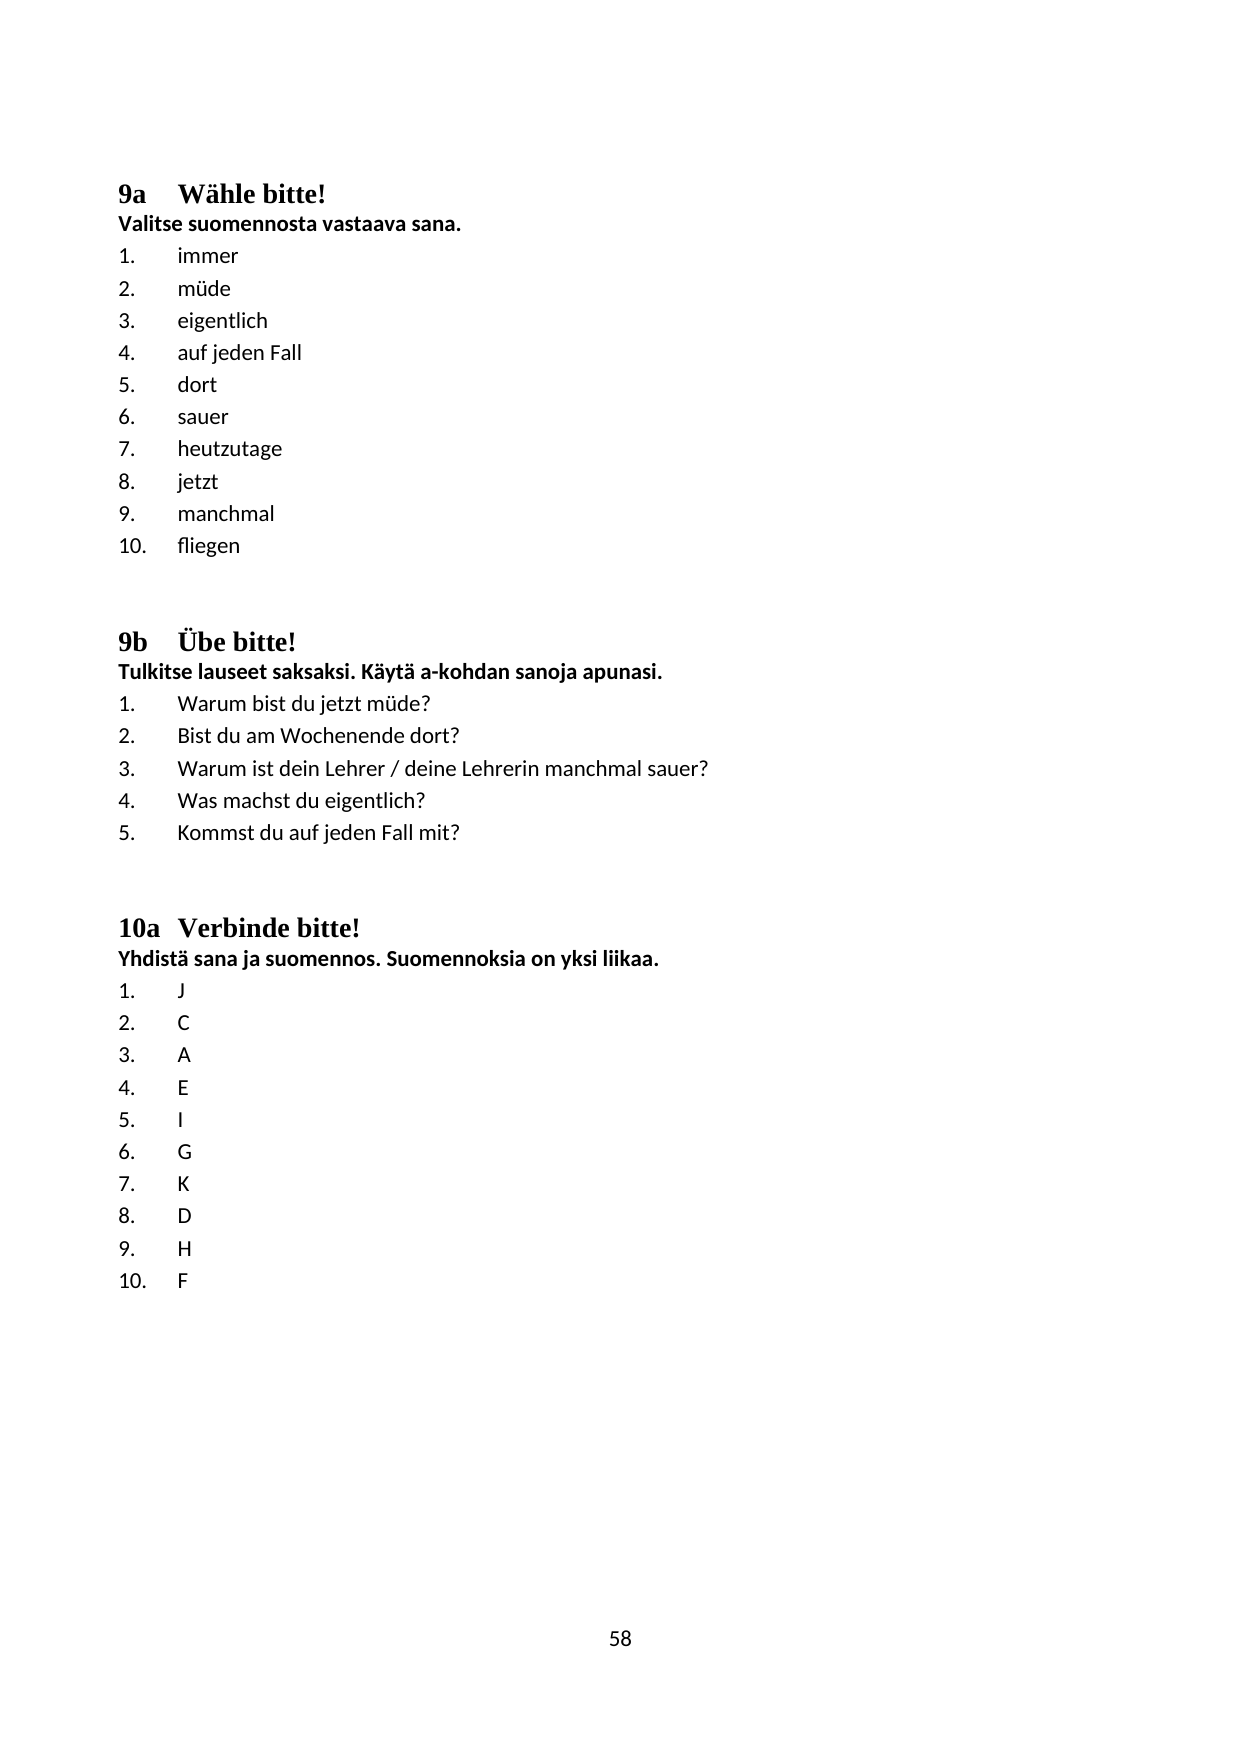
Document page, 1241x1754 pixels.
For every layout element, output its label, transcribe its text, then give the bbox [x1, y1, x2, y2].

text 7. K [118, 1169, 1122, 1197]
text 2. C [118, 1008, 1122, 1036]
text 2. müde [118, 274, 1122, 302]
text 6. sauer [118, 402, 1122, 430]
text 7. heutzutage [118, 434, 1122, 463]
text 8. D [118, 1201, 1122, 1229]
text 4. E [118, 1073, 1122, 1101]
subtitle 10a Verbinde bitte! [118, 912, 1122, 944]
text 2. Bist du am Wochenende dort? [118, 721, 1122, 749]
text 5. Kommst du auf jeden Fall mit? [118, 818, 1122, 846]
text Yhdistä sana ja suomennos. Suomennoksia on yksi liikaa. [118, 944, 1122, 972]
text Tulkitse lauseet saksaksi. Käytä a-kohdan sanoja apunasi. [118, 657, 1122, 685]
text 1. J [118, 976, 1122, 1004]
text 1. Warum bist du jetzt müde? [118, 689, 1122, 717]
subtitle 9a Wähle bitte! [118, 177, 1122, 209]
text 10. fliegen [118, 531, 1122, 559]
text 6. G [118, 1137, 1122, 1165]
text 8. jetzt [118, 467, 1122, 495]
subtitle 9b Übe bitte! [118, 625, 1122, 657]
text 5. dort [118, 370, 1122, 398]
text 9. H [118, 1234, 1122, 1262]
text 1. immer [118, 241, 1122, 269]
text 4. Was machst du eigentlich? [118, 786, 1122, 814]
text 3. A [118, 1041, 1122, 1068]
text Valitse suomennosta vastaava sana. [118, 209, 1122, 237]
text 3. Warum ist dein Lehrer / deine Lehrerin manchmal sauer? [118, 754, 1122, 782]
text 3. eigentlich [118, 306, 1122, 334]
text 9. manchmal [118, 499, 1122, 527]
text 4. auf jeden Fall [118, 338, 1122, 366]
text 5. I [118, 1105, 1122, 1133]
text 10. F [118, 1266, 1122, 1294]
